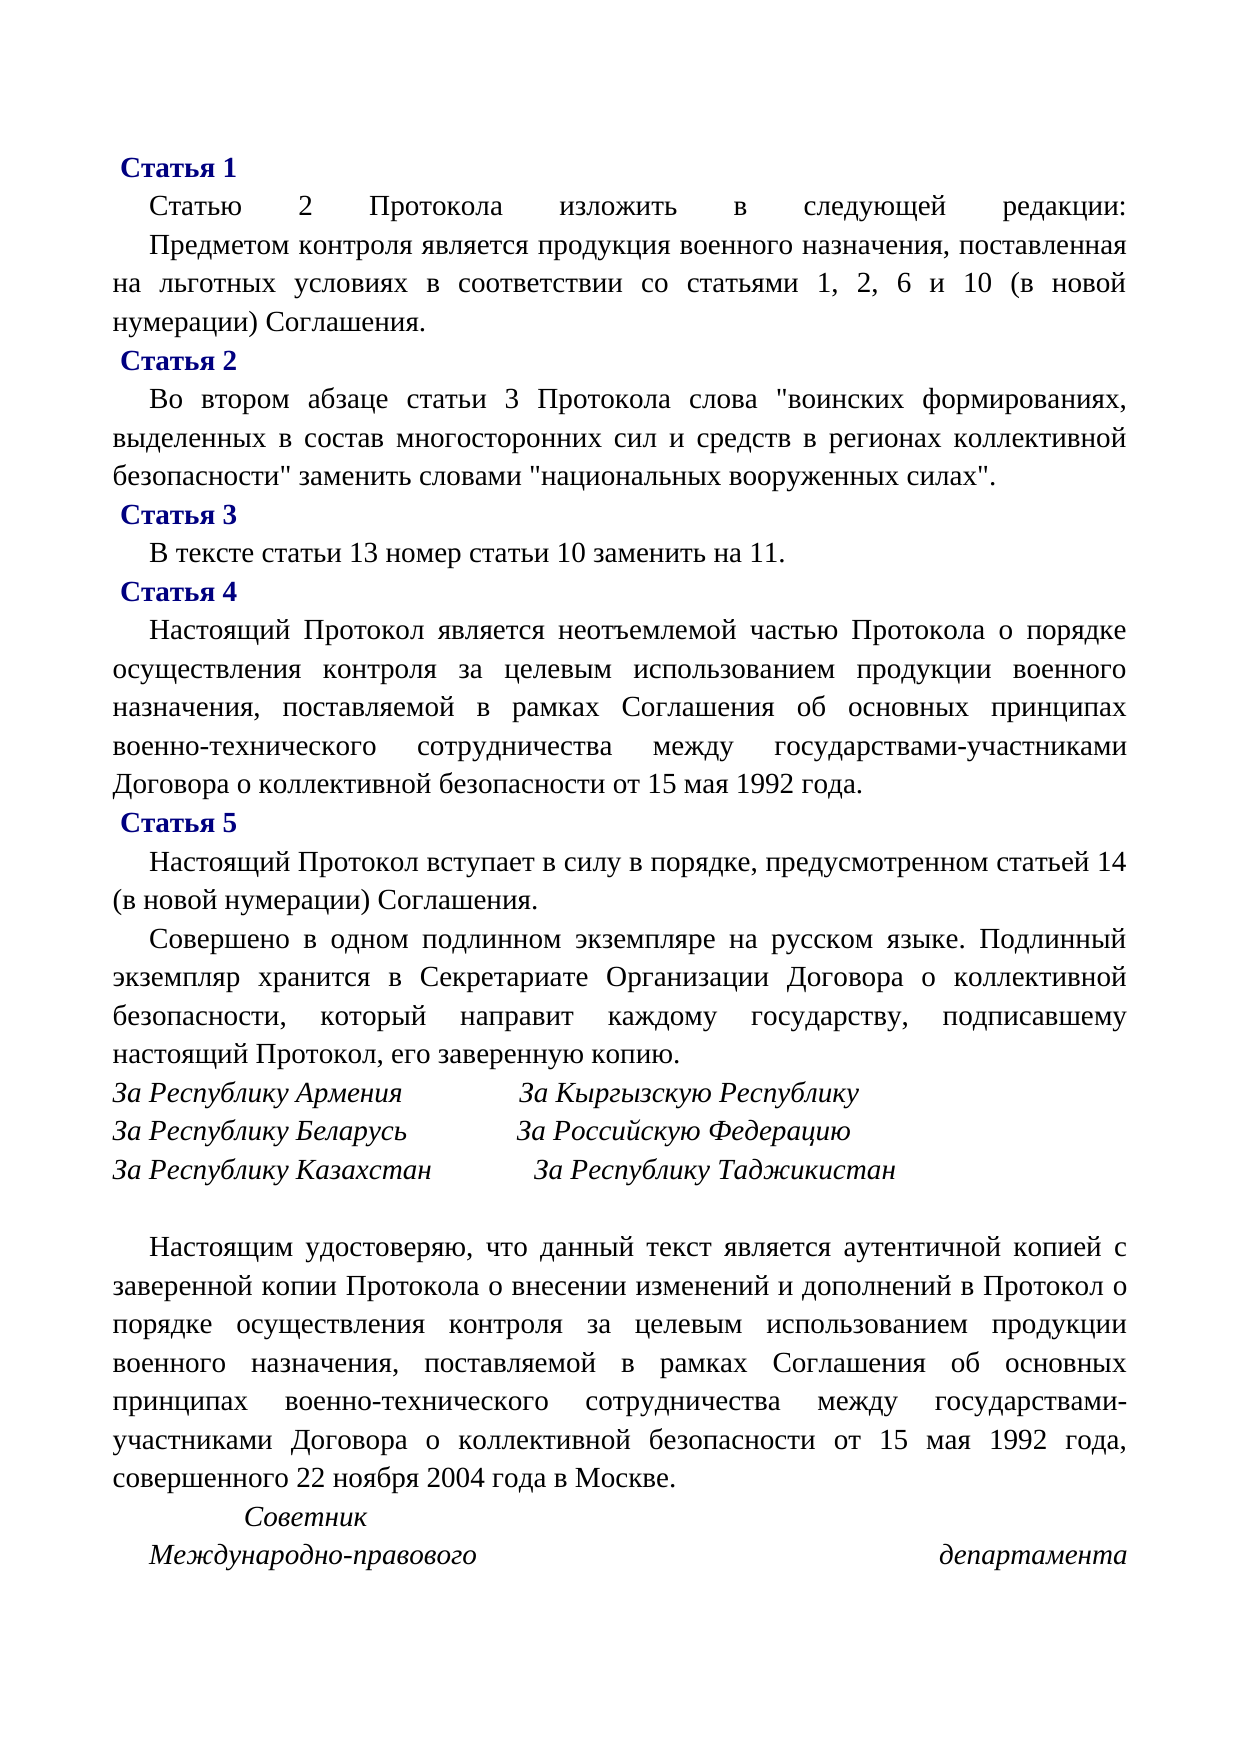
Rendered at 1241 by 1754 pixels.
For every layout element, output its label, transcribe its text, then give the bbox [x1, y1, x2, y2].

text Настоящий Протокол является неотъемлемой частью Протокола о порядке осуществления контроля за целевым использованием продукции военного назначения, поставляемой в рамках Соглашения об основных принципах военно-технического сотрудничества между государствами-участниками Договора о коллективной безопасности от 15 мая 1992 года. [112, 612, 1128, 800]
text В тексте статьи 13 номер статьи 10 заменить на 11. [112, 535, 1128, 569]
text За Республику Армения За Кыргызскую Республику [112, 1075, 1128, 1108]
text Статью 2 Протокола изложить в следующей редакции: Предметом контроля является продукция военного назначения, поставленная на льготных условиях в соответствии со статьями 1, 2, 6 и 10 (в новой нумерации) Соглашения. [112, 188, 1128, 338]
text Во втором абзаце статьи 3 Протокола слова "воинских формированиях, выделенных в состав многосторонних сил и средств в регионах коллективной безопасности" заменить словами "национальных вооруженных силах". [112, 381, 1128, 492]
text Настоящий Протокол вступает в силу в порядке, предусмотренном статьей 14 (в новой нумерации) Соглашения. [112, 844, 1128, 916]
text Статья 4 [112, 574, 1128, 607]
text Совершено в одном подлинном экземпляре на русском языке. Подлинный экземпляр хранится в Секретариате Организации Договора о коллективной безопасности, который направит каждому государству, подписавшему настоящий Протокол, его заверенную копию. [112, 921, 1128, 1070]
text Статья 5 [112, 805, 1128, 839]
text За Республику Беларусь За Российскую Федерацию [112, 1113, 1128, 1147]
text Настоящим удостоверяю, что данный текст является аутентичной копией с заверенной копии Протокола о внесении изменений и дополнений в Протокол о порядке осуществления контроля за целевым использованием продукции военного назначения, поставляемой в рамках Соглашения об основных принципах военно-технического сотрудничества между государствами-участниками Договора о коллективной безопасности от 15 мая 1992 года, совершенного 22 ноября 2004 года в Москве. [112, 1229, 1128, 1494]
text За Республику Казахстан За Республику Таджикистан [112, 1152, 1128, 1186]
text Статья 3 [112, 497, 1128, 530]
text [112, 1499, 1128, 1571]
text Статья 2 [112, 343, 1128, 376]
text Статья 1 [112, 150, 1128, 183]
